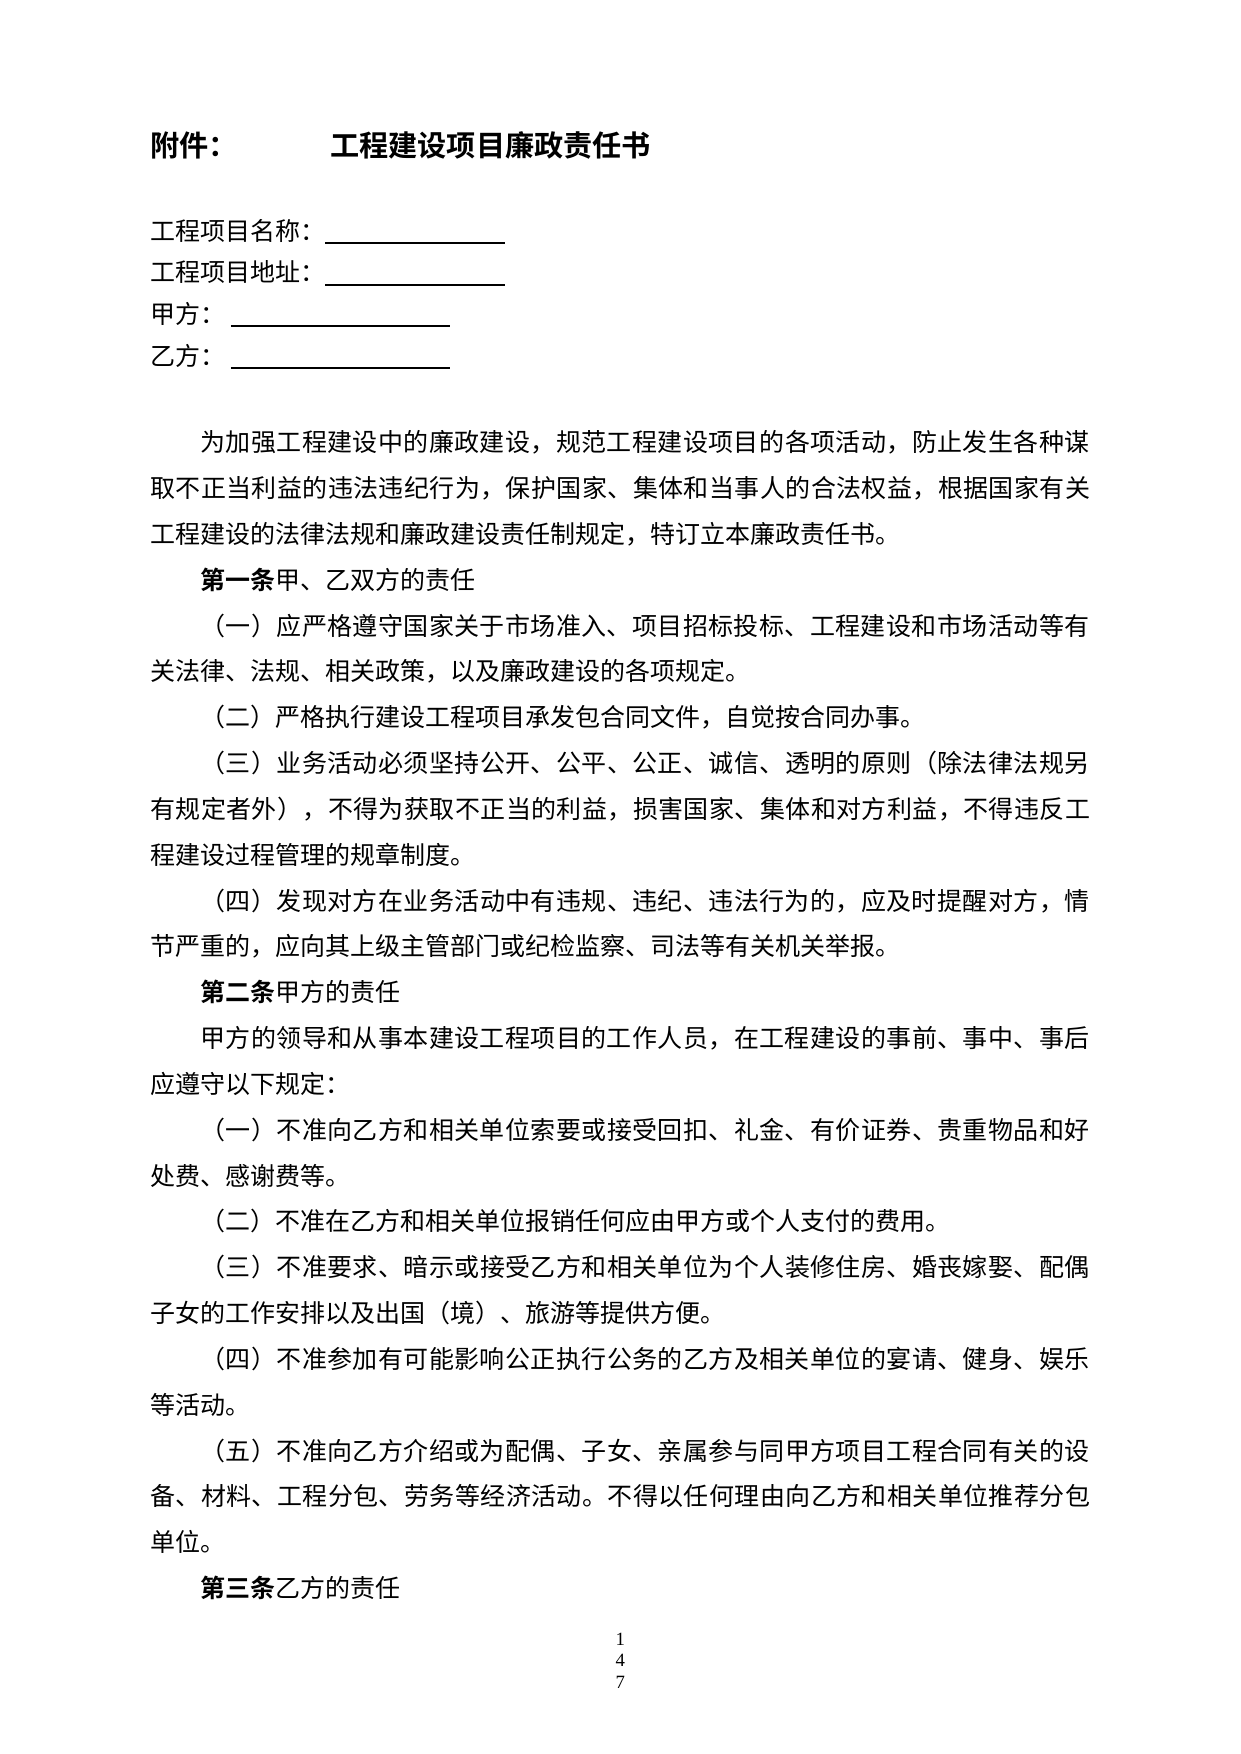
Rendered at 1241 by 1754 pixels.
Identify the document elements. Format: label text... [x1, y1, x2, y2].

text 第三条乙方的责任 [150, 1561, 1090, 1607]
text 第二条甲方的责任 [150, 965, 1090, 1011]
text （三）不准要求、暗示或接受乙方和相关单位为个人装修住房、婚丧嫁娶、配偶子女的工作安排以及出国（境）、旅游等提供方便。 [150, 1240, 1090, 1332]
text 工程项目名称： [150, 207, 1090, 248]
text （三）业务活动必须坚持公开、公平、公正、诚信、透明的原则（除法律法规另有规定者外），不得为获取不正当的利益，损害国家、集体和对方利益，不得违反工程建设过程管理的规章制度。 [150, 736, 1090, 873]
text 乙方： [150, 332, 1090, 373]
text 第一条甲、乙双方的责任 [150, 552, 1090, 598]
text 甲方： [150, 290, 1090, 332]
text （二）严格执行建设工程项目承发包合同文件，自觉按合同办事。 [150, 690, 1090, 736]
text （二）不准在乙方和相关单位报销任何应由甲方或个人支付的费用。 [150, 1194, 1090, 1240]
text （一）应严格遵守国家关于市场准入、项目招标投标、工程建设和市场活动等有关法律、法规、相关政策，以及廉政建设的各项规定。 [150, 598, 1090, 690]
text 附件： 工程建设项目廉政责任书 [150, 123, 1090, 165]
text （一）不准向乙方和相关单位索要或接受回扣、礼金、有价证券、贵重物品和好处费、感谢费等。 [150, 1102, 1090, 1194]
text （五）不准向乙方介绍或为配偶、子女、亲属参与同甲方项目工程合同有关的设备、材料、工程分包、劳务等经济活动。不得以任何理由向乙方和相关单位推荐分包单位。 [150, 1423, 1090, 1561]
text 为加强工程建设中的廉政建设，规范工程建设项目的各项活动，防止发生各种谋取不正当利益的违法违纪行为，保护国家、集体和当事人的合法权益，根据国家有关工程建设的法律法规和廉政建设责任制规定，特订立本廉政责任书。 [150, 415, 1090, 552]
text 甲方的领导和从事本建设工程项目的工作人员，在工程建设的事前、事中、事后应遵守以下规定： [150, 1011, 1090, 1102]
text 工程项目地址： [150, 248, 1090, 290]
text （四）发现对方在业务活动中有违规、违纪、违法行为的，应及时提醒对方，情节严重的，应向其上级主管部门或纪检监察、司法等有关机关举报。 [150, 873, 1090, 965]
text （四）不准参加有可能影响公正执行公务的乙方及相关单位的宴请、健身、娱乐等活动。 [150, 1332, 1090, 1423]
